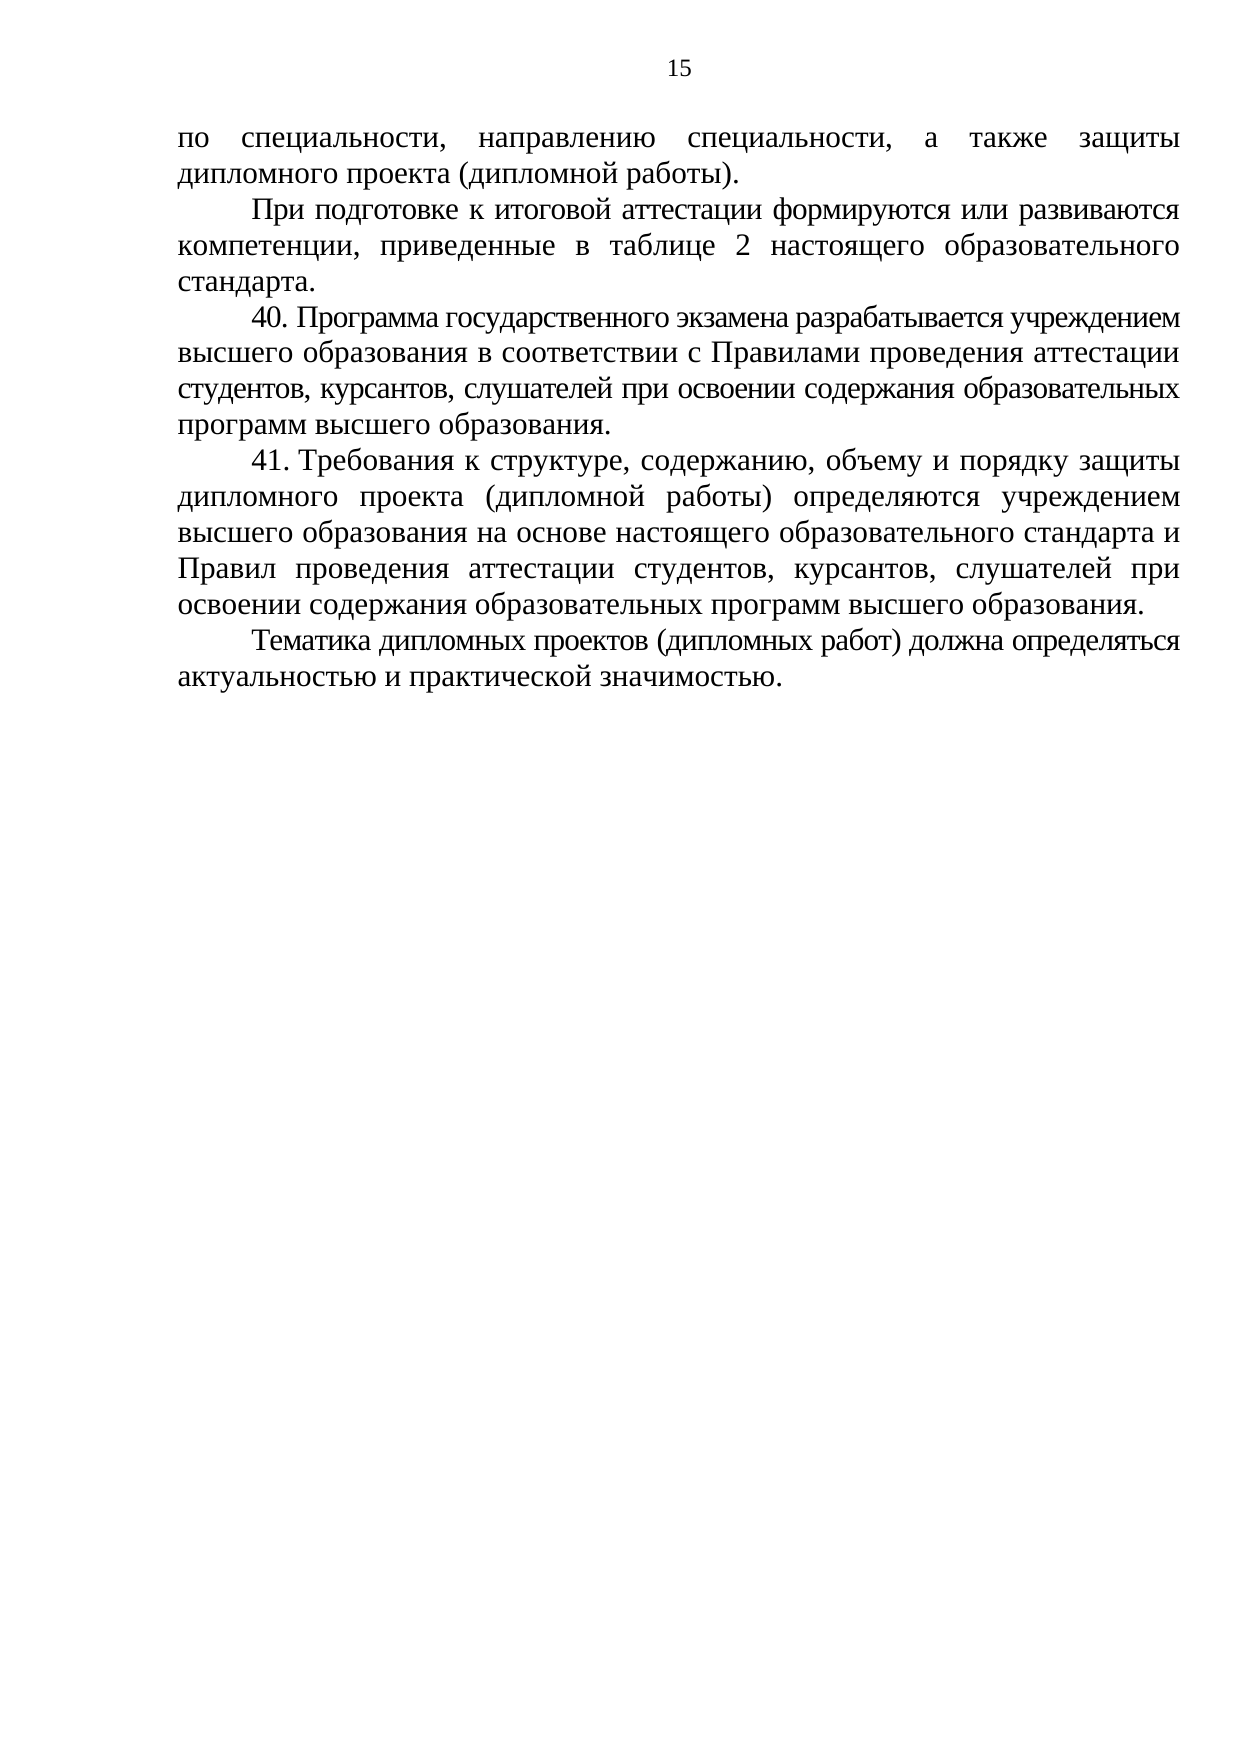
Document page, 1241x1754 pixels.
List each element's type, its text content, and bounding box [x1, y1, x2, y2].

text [177, 118, 1181, 190]
text 41. Требования к структуре, содержанию, объему и порядку защиты дипломного проекта (дипломной работы) определяются учреждением высшего образования на основе настоящего образовательного стандарта и Правил проведения аттестации студентов, курсантов, слушателей при освоении содержания образовательных программ высшего образования. [177, 442, 1181, 621]
text 40. Программа государственного экзамена разрабатывается учреждением высшего образования в соответствии с Правилами проведения аттестации студентов, курсантов, слушателей при освоении содержания образовательных программ высшего образования. [177, 298, 1181, 442]
text При подготовке к итоговой аттестации формируются или развиваются компетенции, приведенные в таблице 2 настоящего образовательного стандарта. [177, 190, 1181, 298]
text Тематика дипломных проектов (дипломных работ) должна определяться актуальностью и практической значимостью. [177, 621, 1181, 693]
